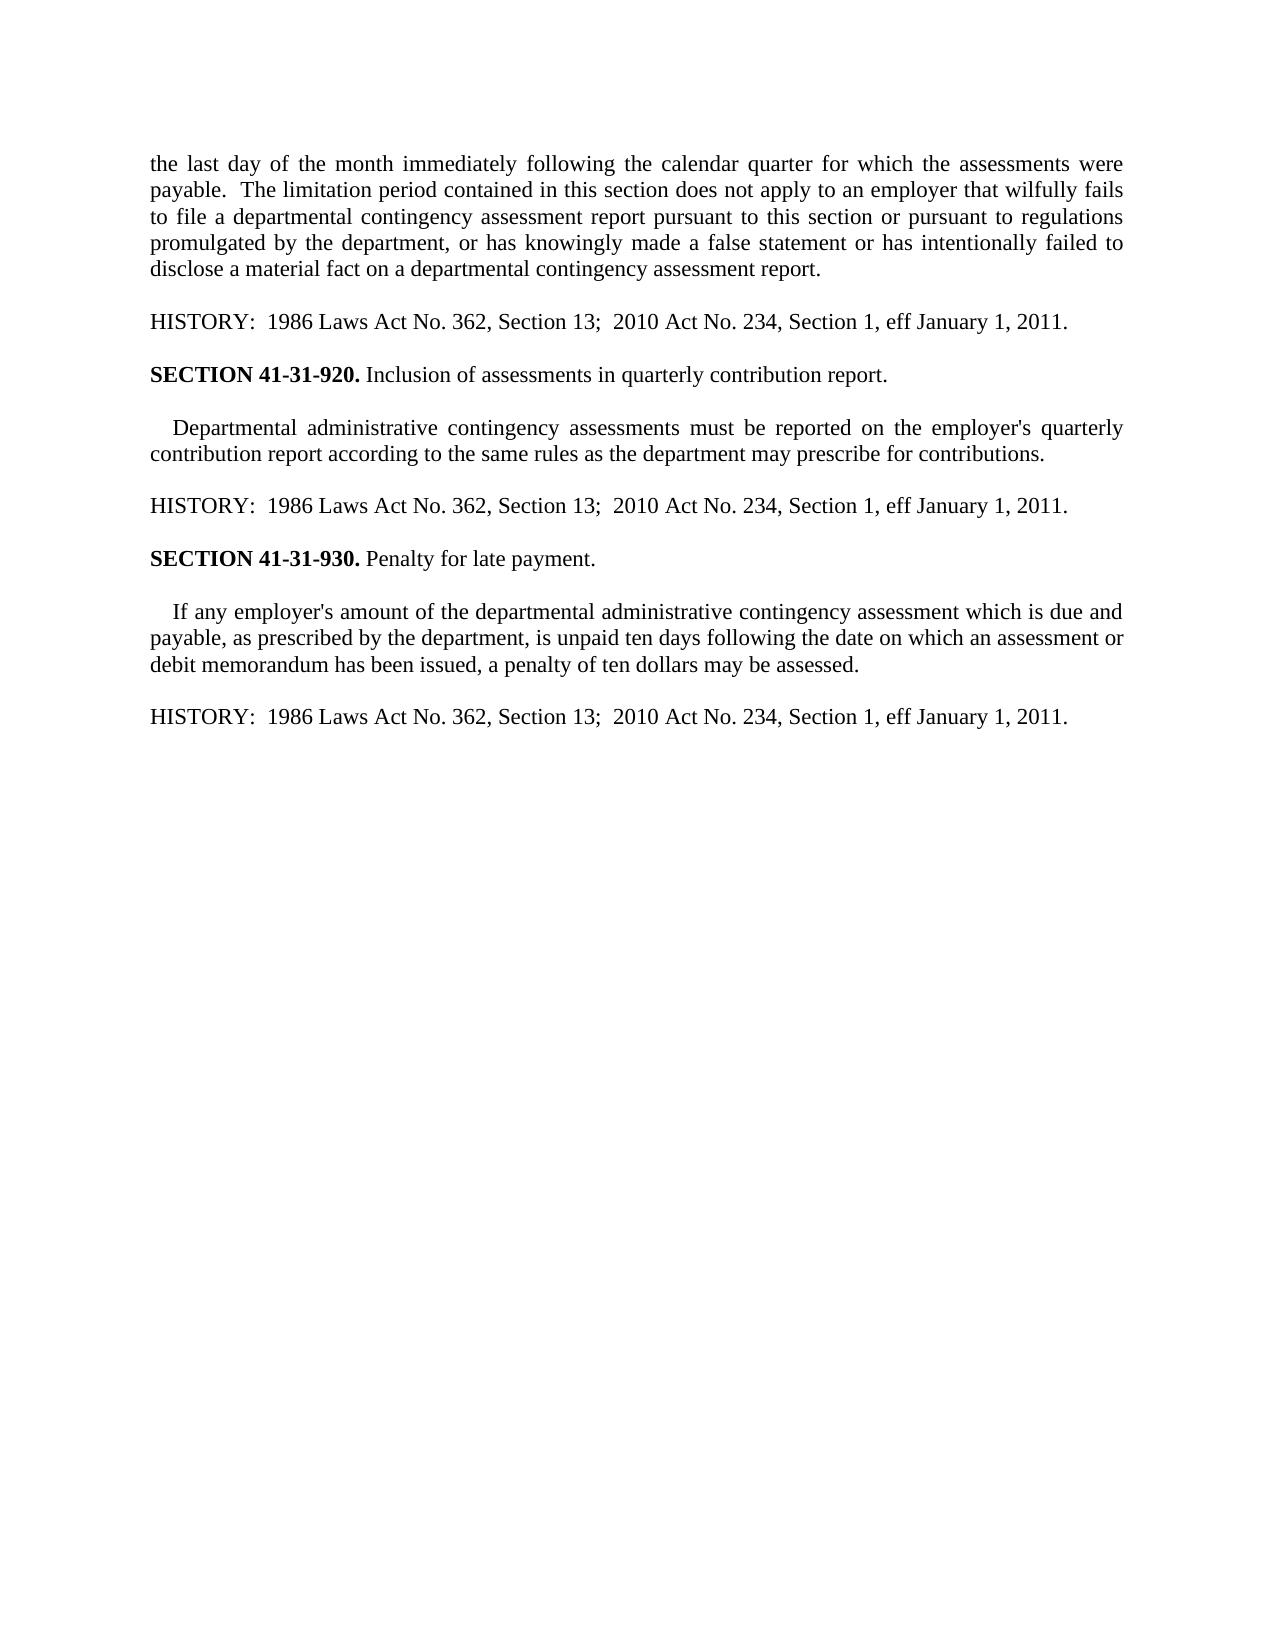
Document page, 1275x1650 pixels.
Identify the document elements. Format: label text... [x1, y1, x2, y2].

text SECTION 41-31-930. Penalty for late payment. [150, 545, 1125, 572]
text Departmental administrative contingency assessments must be reported on the employer's quarterly contribution report according to the same rules as the department may prescribe for contributions. [150, 413, 1125, 466]
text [150, 150, 1125, 282]
text HISTORY: 1986 Laws Act No. 362, Section 13; 2010 Act No. 234, Section 1, eff January 1, 2011. [150, 308, 1125, 334]
text HISTORY: 1986 Laws Act No. 362, Section 13; 2010 Act No. 234, Section 1, eff January 1, 2011. [150, 493, 1125, 519]
text HISTORY: 1986 Laws Act No. 362, Section 13; 2010 Act No. 234, Section 1, eff January 1, 2011. [150, 703, 1125, 730]
text If any employer's amount of the departmental administrative contingency assessment which is due and payable, as prescribed by the department, is unpaid ten days following the date on which an assessment or debit memorandum has been issued, a penalty of ten dollars may be assessed. [150, 598, 1125, 677]
text SECTION 41-31-920. Inclusion of assessments in quarterly contribution report. [150, 361, 1125, 387]
